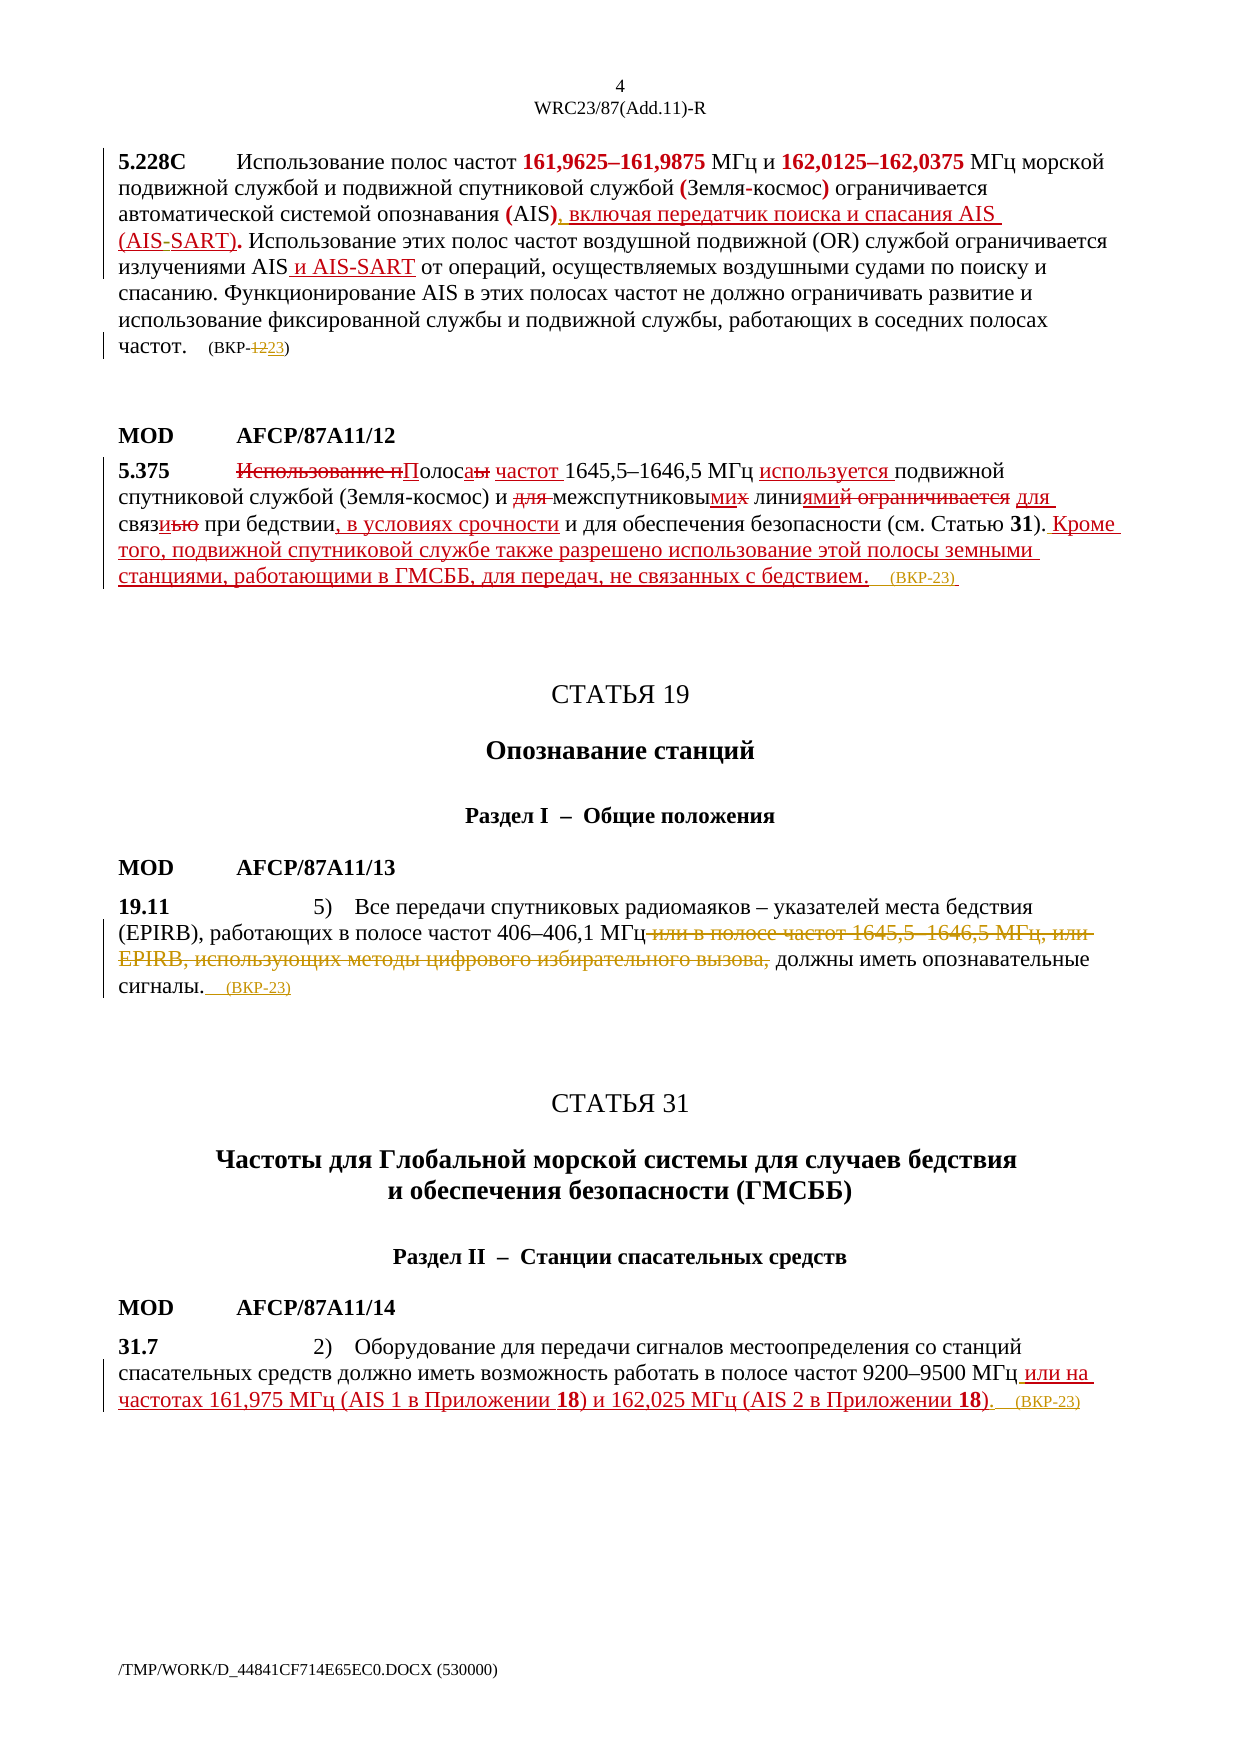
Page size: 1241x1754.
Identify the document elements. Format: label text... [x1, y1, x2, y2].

text СТАТЬЯ 19 [118, 678, 1122, 709]
title Опознавание станций [118, 734, 1122, 765]
text MOD AFCP/87A11/13#1685 [118, 854, 1122, 880]
text СТАТЬЯ 31 [118, 1087, 1122, 1118]
text 19.11 5) Все передачи спутниковых радиомаяков – указателей места бедствия (EPIRB), работающих в полосе частот 406–406,1 МГц должны иметь опознавательные сигналы. [118, 893, 1122, 998]
text MOD AFCP/87A11/14#1687 [118, 1294, 1122, 1321]
text MOD AFCP/87A11/12#1682 [118, 422, 1122, 449]
text 5.375 олос 1645,5–1646,5 МГц подвижной спутниковой службой (Земля-космос) и межспутниковы лини связ при бедствии и для обеспечения безопасности (см. Статью 31). [118, 457, 1122, 589]
text 31.7 2) Оборудование для передачи сигналов местоопределения со станций спасательных средств должно иметь возможность работать в полосе частот 9200–9500 МГц [118, 1333, 1122, 1412]
title Частоты для Глобальной морской системы для случаев бедствия и обеспечения безопасности (ГМСББ) [118, 1143, 1122, 1205]
text 5.228C Использование полос частот 161,9625–161,9875 МГц и 162,0125–162,0375 МГц морской подвижной службой и подвижной спутниковой службой (Земля-космос) ограничивается автоматической системой опознавания (AIS). Использование этих полос частот воздушной подвижной (OR) службой ограничивается излучениями AIS от операций, осуществляемых воздушными судами по поиску и спасанию. Функционирование AIS в этих полосах частот не должно ограничивать развитие и использование фиксированной службы и подвижной службы, работающих в соседних полосах частот. (ВКР-) [118, 148, 1122, 358]
text Раздел II – Станции спасательных средств [118, 1243, 1122, 1269]
text Раздел I – Общие положения [118, 802, 1122, 829]
